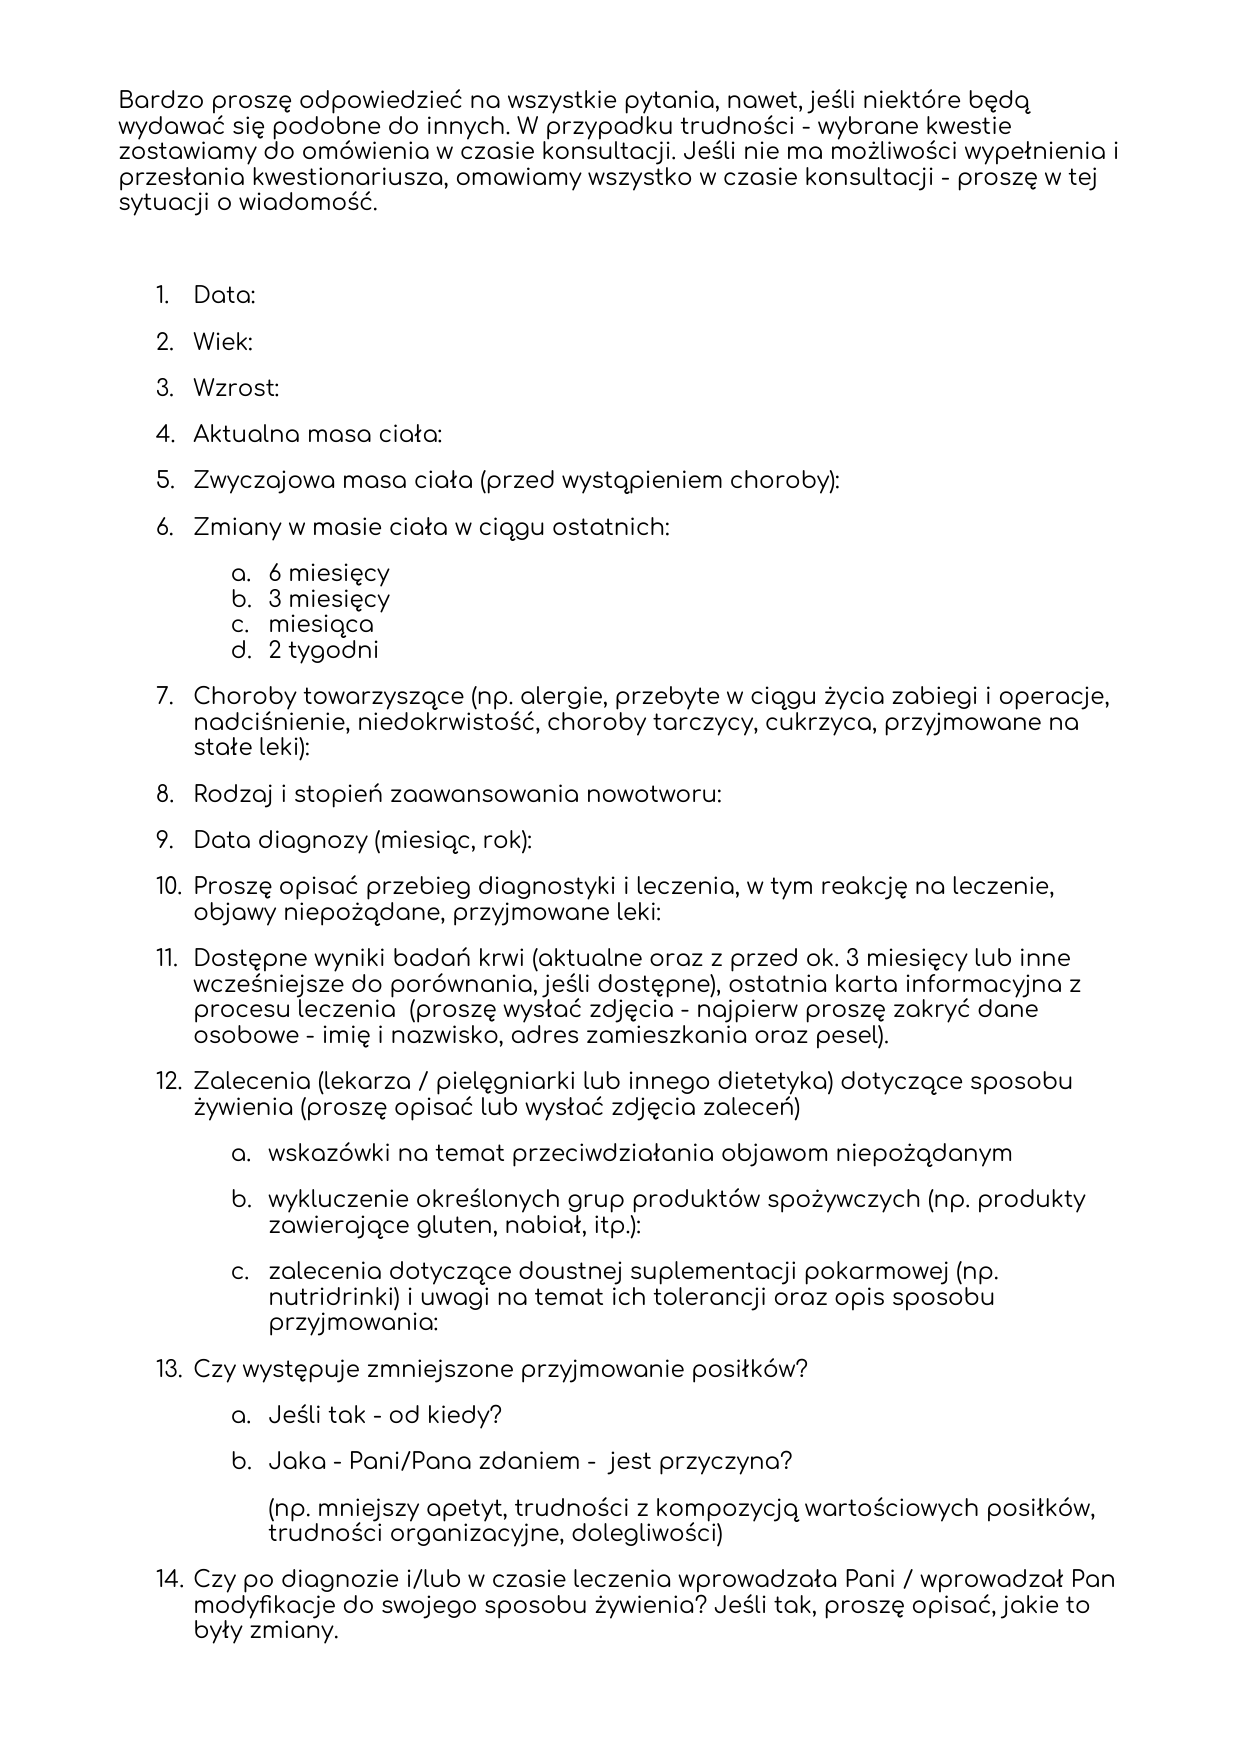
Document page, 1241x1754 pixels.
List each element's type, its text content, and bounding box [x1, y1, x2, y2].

list Dostępne wyniki badań krwi (aktualne oraz z przed ok. 3 miesięcy lub inne wcześniejsze do porównania, jeśli dostępne), ostatnia karta informacyjna z procesu leczenia (proszę wysłać zdjęcia - najpierw proszę zakryć dane osobowe - imię i nazwisko, adres zamieszkania oraz pesel). [156, 946, 1122, 1048]
list Czy występuje zmniejszone przyjmowanie posiłków? [156, 1357, 1122, 1382]
list Data diagnozy (miesiąc, rok): [156, 828, 1122, 854]
list Jaka - Pani/Pana zdaniem - jest przyczyna? [231, 1449, 1122, 1475]
list wykluczenie określonych grup produktów spożywczych (np. produkty zawierające gluten, nabiał, itp.): [231, 1187, 1122, 1238]
list wskazówki na temat przeciwdziałania objawom niepożądanym [231, 1141, 1122, 1167]
list Zalecenia (lekarza / pielęgniarki lub innego dietetyka) dotyczące sposobu żywienia (proszę opisać lub wysłać zdjęcia zaleceń) [156, 1069, 1122, 1120]
list miesiąca [231, 612, 1122, 638]
list Zwyczajowa masa ciała (przed wystąpieniem choroby): [156, 469, 1122, 494]
list Choroby towarzyszące (np. alergie, przebyte w ciągu życia zabiegi i operacje, nadciśnienie, niedokrwistość, choroby tarczycy, cukrzyca, przyjmowane na stałe leki): [156, 684, 1122, 761]
list Data: [156, 283, 1122, 309]
text Bardzo proszę odpowiedzieć na wszystkie pytania, nawet, jeśli niektóre będą wydawać się podobne do innych. W przypadku trudności - wybrane kwestie zostawiamy do omówienia w czasie konsultacji. Jeśli nie ma możliwości wypełnienia i przesłania kwestionariusza, omawiamy wszystko w czasie konsultacji - proszę w tej sytuacji o wiadomość. [118, 88, 1122, 216]
list 2 tygodni [231, 638, 1122, 663]
list zalecenia dotyczące doustnej suplementacji pokarmowej (np. nutridrinki) i uwagi na temat ich tolerancji oraz opis sposobu przyjmowania: [231, 1259, 1122, 1336]
list Czy po diagnozie i/lub w czasie leczenia wprowadzała Pani / wprowadzał Pan modyfikacje do swojego sposobu żywienia? Jeśli tak, proszę opisać, jakie to były zmiany. [156, 1568, 1122, 1644]
list Rodzaj i stopień zaawansowania nowotworu: [156, 782, 1122, 807]
list 6 miesięcy [231, 561, 1122, 587]
list Zmiany w masie ciała w ciągu ostatnich: [156, 515, 1122, 541]
list Aktualna masa ciała: [156, 422, 1122, 448]
list Wiek: [156, 330, 1122, 355]
list Jeśli tak - od kiedy? [231, 1403, 1122, 1429]
list Proszę opisać przebieg diagnostyki i leczenia, w tym reakcję na leczenie, objawy niepożądane, przyjmowane leki: [156, 874, 1122, 926]
list Wzrost: [156, 376, 1122, 402]
text (np. mniejszy apetyt, trudności z kompozycją wartościowych posiłków, trudności organizacyjne, dolegliwości) [268, 1496, 1122, 1547]
list 3 miesięcy [231, 587, 1122, 612]
